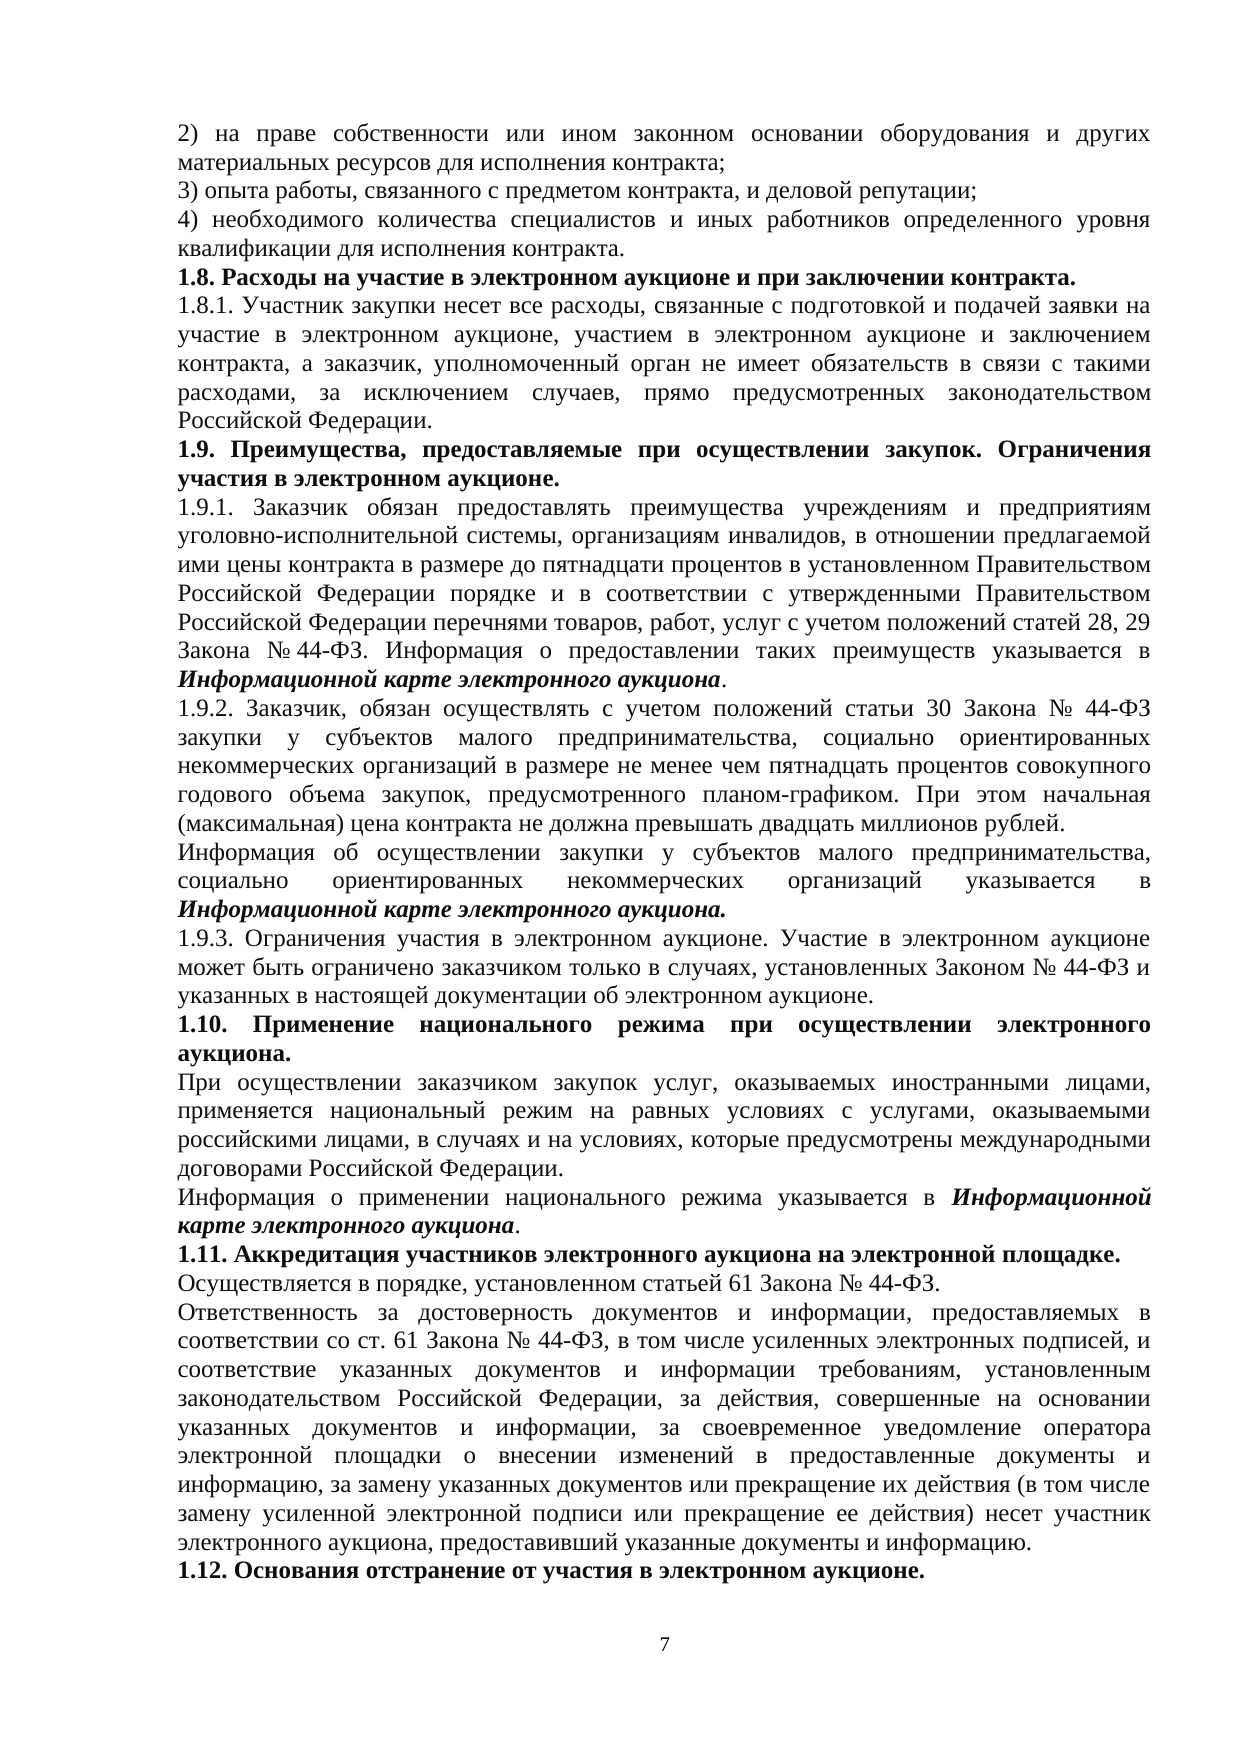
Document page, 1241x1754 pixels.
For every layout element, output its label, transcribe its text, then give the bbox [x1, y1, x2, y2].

text 4) необходимого количества специалистов и иных работников определенного уровня квалификации для исполнения контракта. [177, 204, 1152, 262]
text 1.9. Преимущества, предоставляемые при осуществлении закупок. Ограничения участия в электронном аукционе. [177, 434, 1152, 492]
text 1.12. Основания отстранение от участия в электронном аукционе. [177, 1556, 1152, 1584]
text Информация об осуществлении закупки у субъектов малого предпринимательства, социально ориентированных некоммерческих организаций указывается в Информационной карте электронного аукциона. [177, 837, 1152, 923]
text Ответственность за достоверность документов и информации, предоставляемых в соответствии со ст. 61 Закона № 44-ФЗ, в том числе усиленных электронных подписей, и соответствие указанных документов и информации требованиям, установленным законодательством Российской Федерации, за действия, совершенные на основании указанных документов и информации, за своевременное уведомление оператора электронной площадки о внесении изменений в предоставленные документы и информацию, за замену указанных документов или прекращение их действия (в том числе замену усиленной электронной подписи или прекращение ее действия) несет участник электронного аукциона, предоставивший указанные документы и информацию. [177, 1297, 1152, 1556]
text 2) на праве собственности или ином законном основании оборудования и других материальных ресурсов для исполнения контракта; [177, 118, 1152, 176]
text При осуществлении заказчиком закупок услуг, оказываемых иностранными лицами, применяется национальный режим на равных условиях с услугами, оказываемыми российскими лицами, в случаях и на условиях, которые предусмотрены международными договорами Российской Федерации. [177, 1067, 1152, 1182]
text Осуществляется в порядке, установленном статьей 61 Закона № 44-ФЗ. [177, 1268, 1152, 1297]
text 1.10. Применение национального режима при осуществлении электронного аукциона. [177, 1009, 1152, 1067]
text 1.8. Расходы на участие в электронном аукционе и при заключении контракта. [177, 262, 1152, 291]
text Информация о применении национального режима указывается в Информационной карте электронного аукциона. [177, 1182, 1152, 1239]
text 1.8.1. Участник закупки несет все расходы, связанные с подготовкой и подачей заявки на участие в электронном аукционе, участием в электронном аукционе и заключением контракта, а заказчик, уполномоченный орган не имеет обязательств в связи с такими расходами, за исключением случаев, прямо предусмотренных законодательством Российской Федерации. [177, 291, 1152, 434]
text 3) опыта работы, связанного с предметом контракта, и деловой репутации; [177, 176, 1152, 204]
text 1.9.1. Заказчик обязан предоставлять преимущества учреждениям и предприятиям уголовно-исполнительной системы, организациям инвалидов, в отношении предлагаемой ими цены контракта в размере до пятнадцати процентов в установленном Правительством Российской Федерации порядке и в соответствии с утвержденными Правительством Российской Федерации перечнями товаров, работ, услуг с учетом положений статей 28, 29 Закона № 44-ФЗ. Информация о предоставлении таких преимуществ указывается в Информационной карте электронного аукциона. [177, 492, 1152, 693]
text 1.9.3. Ограничения участия в электронном аукционе. Участие в электронном аукционе может быть ограничено заказчиком только в случаях, установленных Законом № 44-ФЗ и указанных в настоящей документации об электронном аукционе. [177, 923, 1152, 1009]
text 1.9.2. Заказчик, обязан осуществлять с учетом положений статьи 30 Закона № 44-ФЗ закупки у субъектов малого предпринимательства, социально ориентированных некоммерческих организаций в размере не менее чем пятнадцать процентов совокупного годового объема закупок, предусмотренного планом-графиком. При этом начальная (максимальная) цена контракта не должна превышать двадцать миллионов рублей. [177, 693, 1152, 837]
text 1.11. Аккредитация участников электронного аукциона на электронной площадке. [177, 1239, 1152, 1268]
